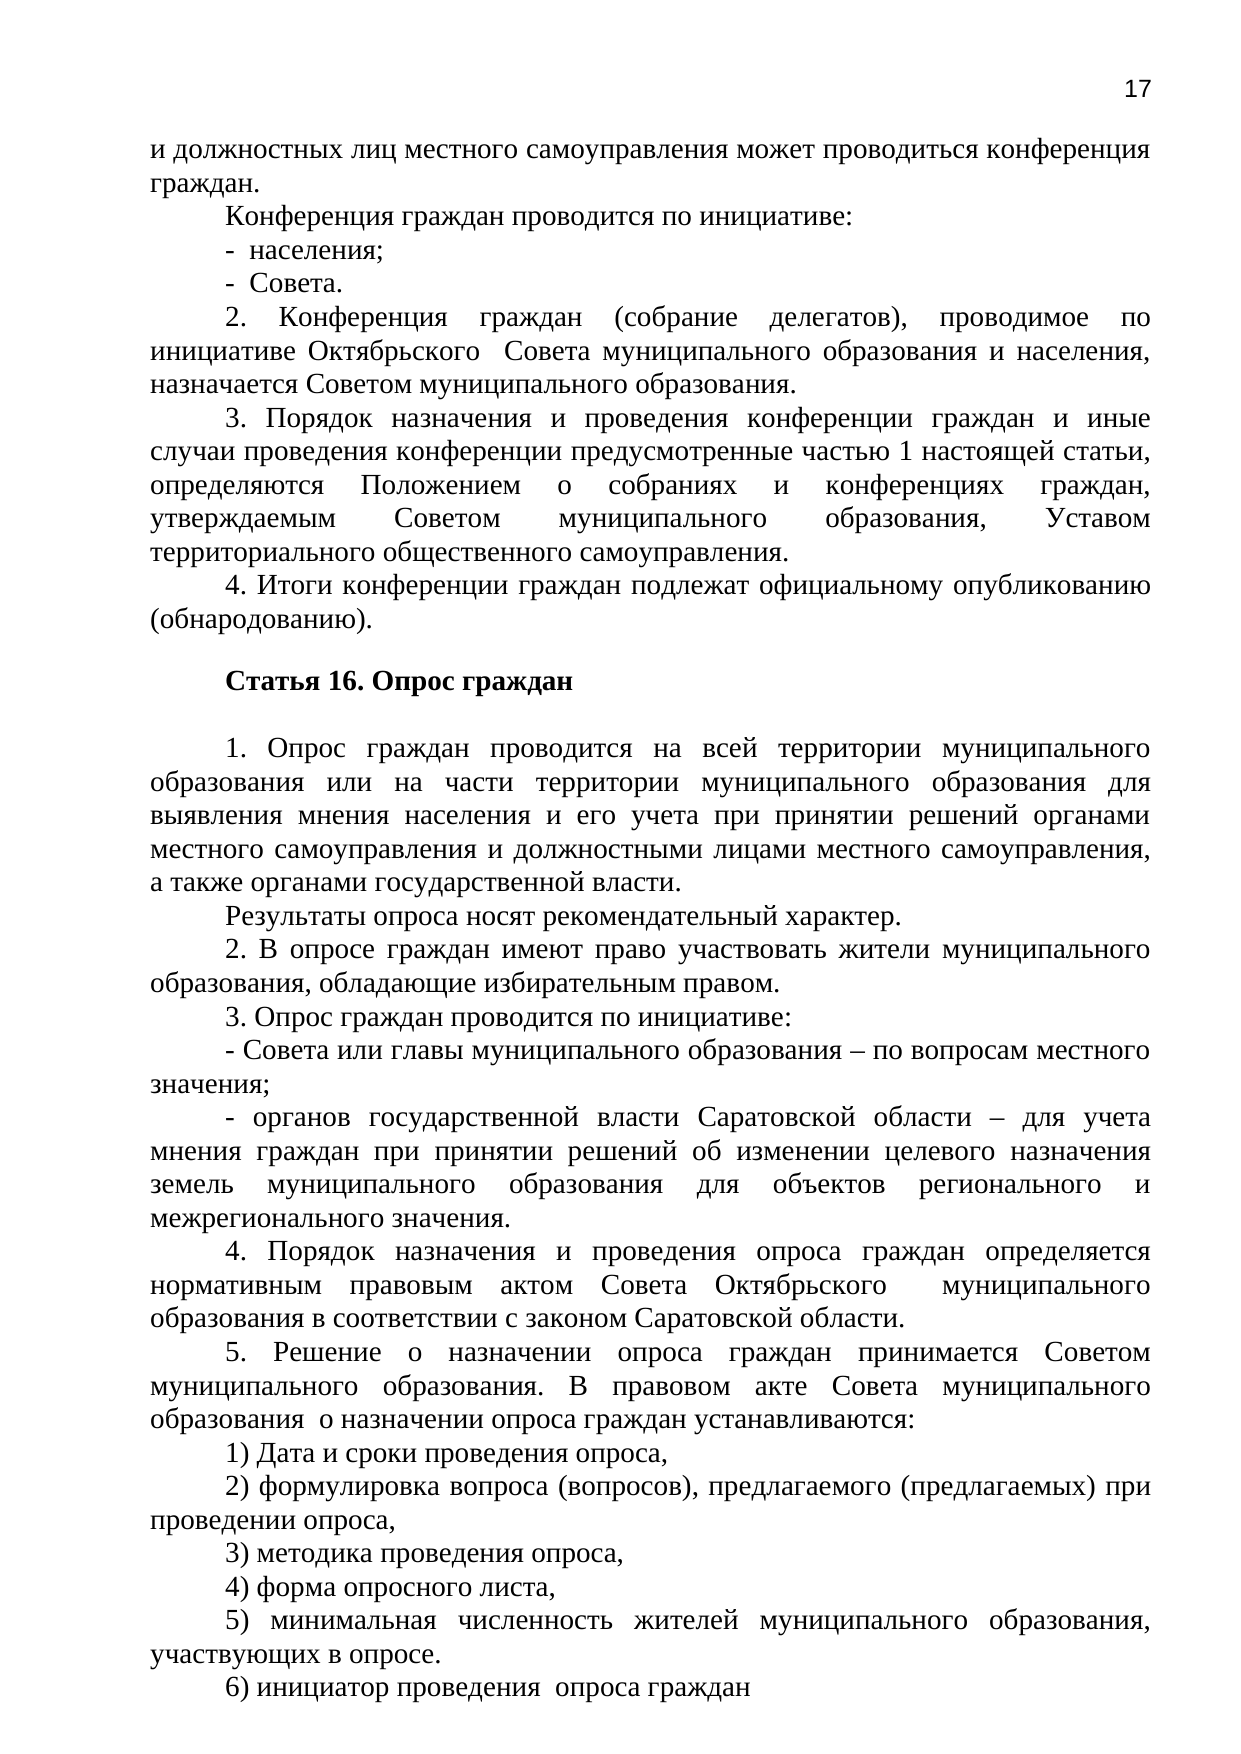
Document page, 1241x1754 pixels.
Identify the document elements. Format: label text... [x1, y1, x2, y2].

text 3. Опрос граждан проводится по инициативе: [150, 999, 1152, 1032]
text - населения; [150, 232, 1152, 266]
text 2) формулировка вопроса (вопросов), предлагаемого (предлагаемых) при проведении опроса, [150, 1468, 1152, 1535]
text - Совета или главы муниципального образования – по вопросам местного значения; [150, 1032, 1152, 1099]
text 3) методика проведения опроса, [150, 1535, 1152, 1569]
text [150, 131, 1152, 198]
text 1. Опрос граждан проводится на всей территории муниципального образования или на части территории муниципального образования для выявления мнения населения и его учета при принятии решений органами местного самоуправления и должностными лицами местного самоуправления, а также органами государственной власти. [150, 730, 1152, 898]
text Статья 16. Опрос граждан [150, 663, 1152, 697]
text 4) форма опросного листа, [150, 1569, 1152, 1602]
text 4. Порядок назначения и проведения опроса граждан определяется нормативным правовым актом Совета Октябрьского муниципального образования в соответствии с законом Саратовской области. [150, 1233, 1152, 1334]
text Результаты опроса носят рекомендательный характер. [150, 898, 1152, 932]
text 6) инициатор проведения опроса граждан [150, 1669, 1152, 1703]
text - Совета. [150, 266, 1152, 299]
text 2. В опросе граждан имеют право участвовать жители муниципального образования, обладающие избирательным правом. [150, 932, 1152, 999]
text 5. Решение о назначении опроса граждан принимается Советом муниципального образования. В правовом акте Совета муниципального образования о назначении опроса граждан устанавливаются: [150, 1334, 1152, 1435]
text 3. Порядок назначения и проведения конференции граждан и иные случаи проведения конференции предусмотренные частью 1 настоящей статьи, определяются Положением о собраниях и конференциях граждан, утверждаемым Советом муниципального образования, Уставом территориального общественного самоуправления. [150, 400, 1152, 567]
text 4. Итоги конференции граждан подлежат официальному опубликованию (обнародованию). [150, 567, 1152, 634]
text 1) Дата и сроки проведения опроса, [150, 1435, 1152, 1468]
text 2. Конференция граждан (собрание делегатов), проводимое по инициативе Октябрьского Совета муниципального образования и населения, назначается Советом муниципального образования. [150, 299, 1152, 400]
text Конференция граждан проводится по инициативе: [150, 198, 1152, 232]
text 5) минимальная численность жителей муниципального образования, участвующих в опросе. [150, 1602, 1152, 1669]
text - органов государственной власти Саратовской области – для учета мнения граждан при принятии решений об изменении целевого назначения земель муниципального образования для объектов регионального и межрегионального значения. [150, 1099, 1152, 1233]
